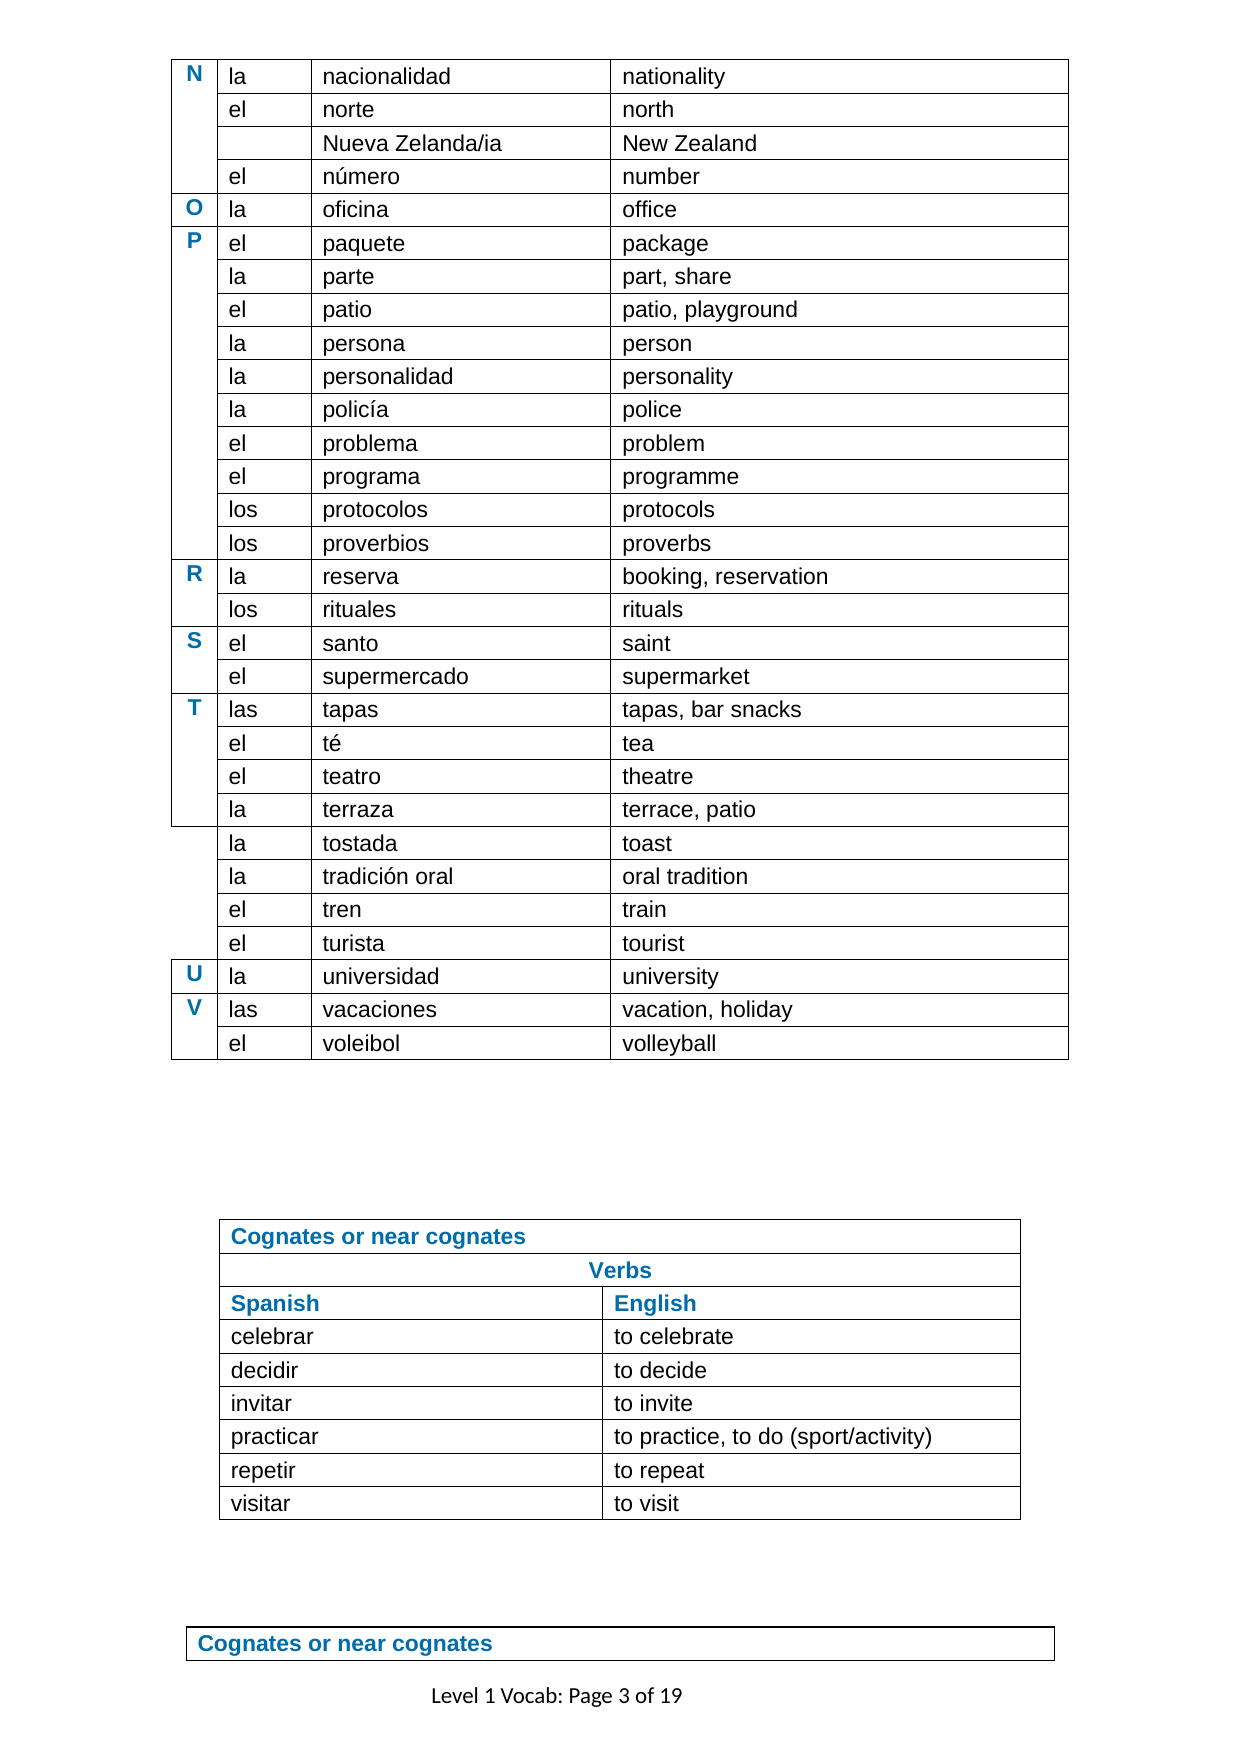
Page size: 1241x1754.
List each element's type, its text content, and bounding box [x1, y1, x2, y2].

table_cell los [218, 527, 311, 559]
table_cell supermarket [611, 660, 1068, 692]
table_cell patio [312, 294, 610, 326]
table_cell la [218, 60, 311, 92]
table_cell té [312, 727, 610, 759]
table_cell los [218, 494, 311, 526]
table_cell voleibol [312, 1027, 610, 1059]
table_cell police [611, 394, 1068, 426]
table_cell New Zealand [611, 127, 1068, 159]
table_cell los [218, 594, 311, 626]
table_cell policía [312, 394, 610, 426]
table_cell to invite [603, 1387, 1020, 1419]
table_cell Nueva Zelanda/ia [312, 127, 610, 159]
table_cell el [218, 227, 311, 259]
table_cell nationality [611, 60, 1068, 92]
table_cell oficina [312, 194, 610, 226]
table_cell la [218, 960, 311, 992]
table_cell turista [312, 927, 610, 959]
table_cell rituals [611, 594, 1068, 626]
table_cell la [218, 394, 311, 426]
table_cell tradición oral [312, 860, 610, 892]
table_cell to celebrate [603, 1320, 1020, 1353]
table_cell English [603, 1287, 1020, 1319]
table_cell protocolos [312, 494, 610, 526]
table_cell number [611, 160, 1068, 192]
table_cell university [611, 960, 1068, 992]
table_cell el [218, 427, 311, 459]
table_cell office [611, 194, 1068, 226]
table_cell la [218, 794, 311, 826]
table_cell el [218, 1027, 311, 1059]
table_cell tourist [611, 927, 1068, 959]
table_cell nacionalidad [312, 60, 610, 92]
table_cell programme [611, 460, 1068, 492]
table_cell patio, playground [611, 294, 1068, 326]
table_cell Spanish [220, 1287, 602, 1319]
table_cell rituales [312, 594, 610, 626]
table_cell proverbios [312, 527, 610, 559]
table_cell tea [611, 727, 1068, 759]
table_cell problem [611, 427, 1068, 459]
table_cell tren [312, 894, 610, 926]
table_cell programa [312, 460, 610, 492]
table_cell personalidad [312, 360, 610, 392]
table_cell universidad [312, 960, 610, 992]
table_cell U [172, 960, 217, 992]
table_cell la [218, 827, 311, 859]
table_cell decidir [220, 1354, 602, 1386]
table_cell el [218, 627, 311, 659]
table_cell R [172, 560, 217, 626]
table_cell to decide [603, 1354, 1020, 1386]
table_cell norte [312, 94, 610, 126]
table_cell la [218, 327, 311, 359]
table_cell el [218, 160, 311, 192]
table_cell tapas, bar snacks [611, 694, 1068, 726]
table_cell P [172, 227, 217, 559]
table_cell paquete [312, 227, 610, 259]
table_cell celebrar [220, 1320, 602, 1353]
table_cell toast [611, 827, 1068, 859]
table_cell la [218, 860, 311, 892]
table_cell V [172, 994, 217, 1059]
table_cell practicar [220, 1420, 602, 1453]
table_cell to practice, to do (sport/activity) [603, 1420, 1020, 1453]
table_cell O [172, 194, 217, 226]
table_cell las [218, 994, 311, 1026]
table_cell saint [611, 627, 1068, 659]
table_cell la [218, 260, 311, 292]
table_cell el [218, 760, 311, 792]
table_cell T [172, 694, 217, 826]
table_cell persona [312, 327, 610, 359]
table_cell problema [312, 427, 610, 459]
table_cell santo [312, 627, 610, 659]
table_cell el [218, 460, 311, 492]
table_cell invitar [220, 1387, 602, 1419]
table_cell tostada [312, 827, 610, 859]
table_cell las [218, 694, 311, 726]
table_cell [218, 127, 311, 159]
table_cell repetir [220, 1454, 602, 1486]
table_cell la [218, 194, 311, 226]
table_cell theatre [611, 760, 1068, 792]
table_cell vacaciones [312, 994, 610, 1026]
table_cell person [611, 327, 1068, 359]
table_cell to repeat [603, 1454, 1020, 1486]
table_cell protocols [611, 494, 1068, 526]
table_cell el [218, 294, 311, 326]
table_cell el [218, 660, 311, 692]
table_cell reserva [312, 560, 610, 592]
table_cell Verbs [220, 1254, 1020, 1286]
table_header Cognates or near cognates [220, 1220, 1020, 1253]
table_cell parte [312, 260, 610, 292]
table_cell el [218, 727, 311, 759]
table_cell el [218, 894, 311, 926]
table_header Cognates or near cognates [187, 1628, 1054, 1660]
table_cell part, share [611, 260, 1068, 292]
table_cell proverbs [611, 527, 1068, 559]
table_cell booking, reservation [611, 560, 1068, 592]
table_cell north [611, 94, 1068, 126]
table_cell la [218, 560, 311, 592]
table_cell número [312, 160, 610, 192]
table_cell N [172, 60, 217, 192]
table_cell teatro [312, 760, 610, 792]
table_cell personality [611, 360, 1068, 392]
table_cell visitar [220, 1487, 602, 1519]
table_cell tapas [312, 694, 610, 726]
table_cell el [218, 927, 311, 959]
table_cell oral tradition [611, 860, 1068, 892]
table_cell supermercado [312, 660, 610, 692]
table_cell el [218, 94, 311, 126]
table_cell la [218, 360, 311, 392]
table_cell to visit [603, 1487, 1020, 1519]
table_cell train [611, 894, 1068, 926]
table_cell terrace, patio [611, 794, 1068, 826]
table_cell package [611, 227, 1068, 259]
table_cell terraza [312, 794, 610, 826]
table_cell vacation, holiday [611, 994, 1068, 1026]
table_cell S [172, 627, 217, 692]
table_cell volleyball [611, 1027, 1068, 1059]
